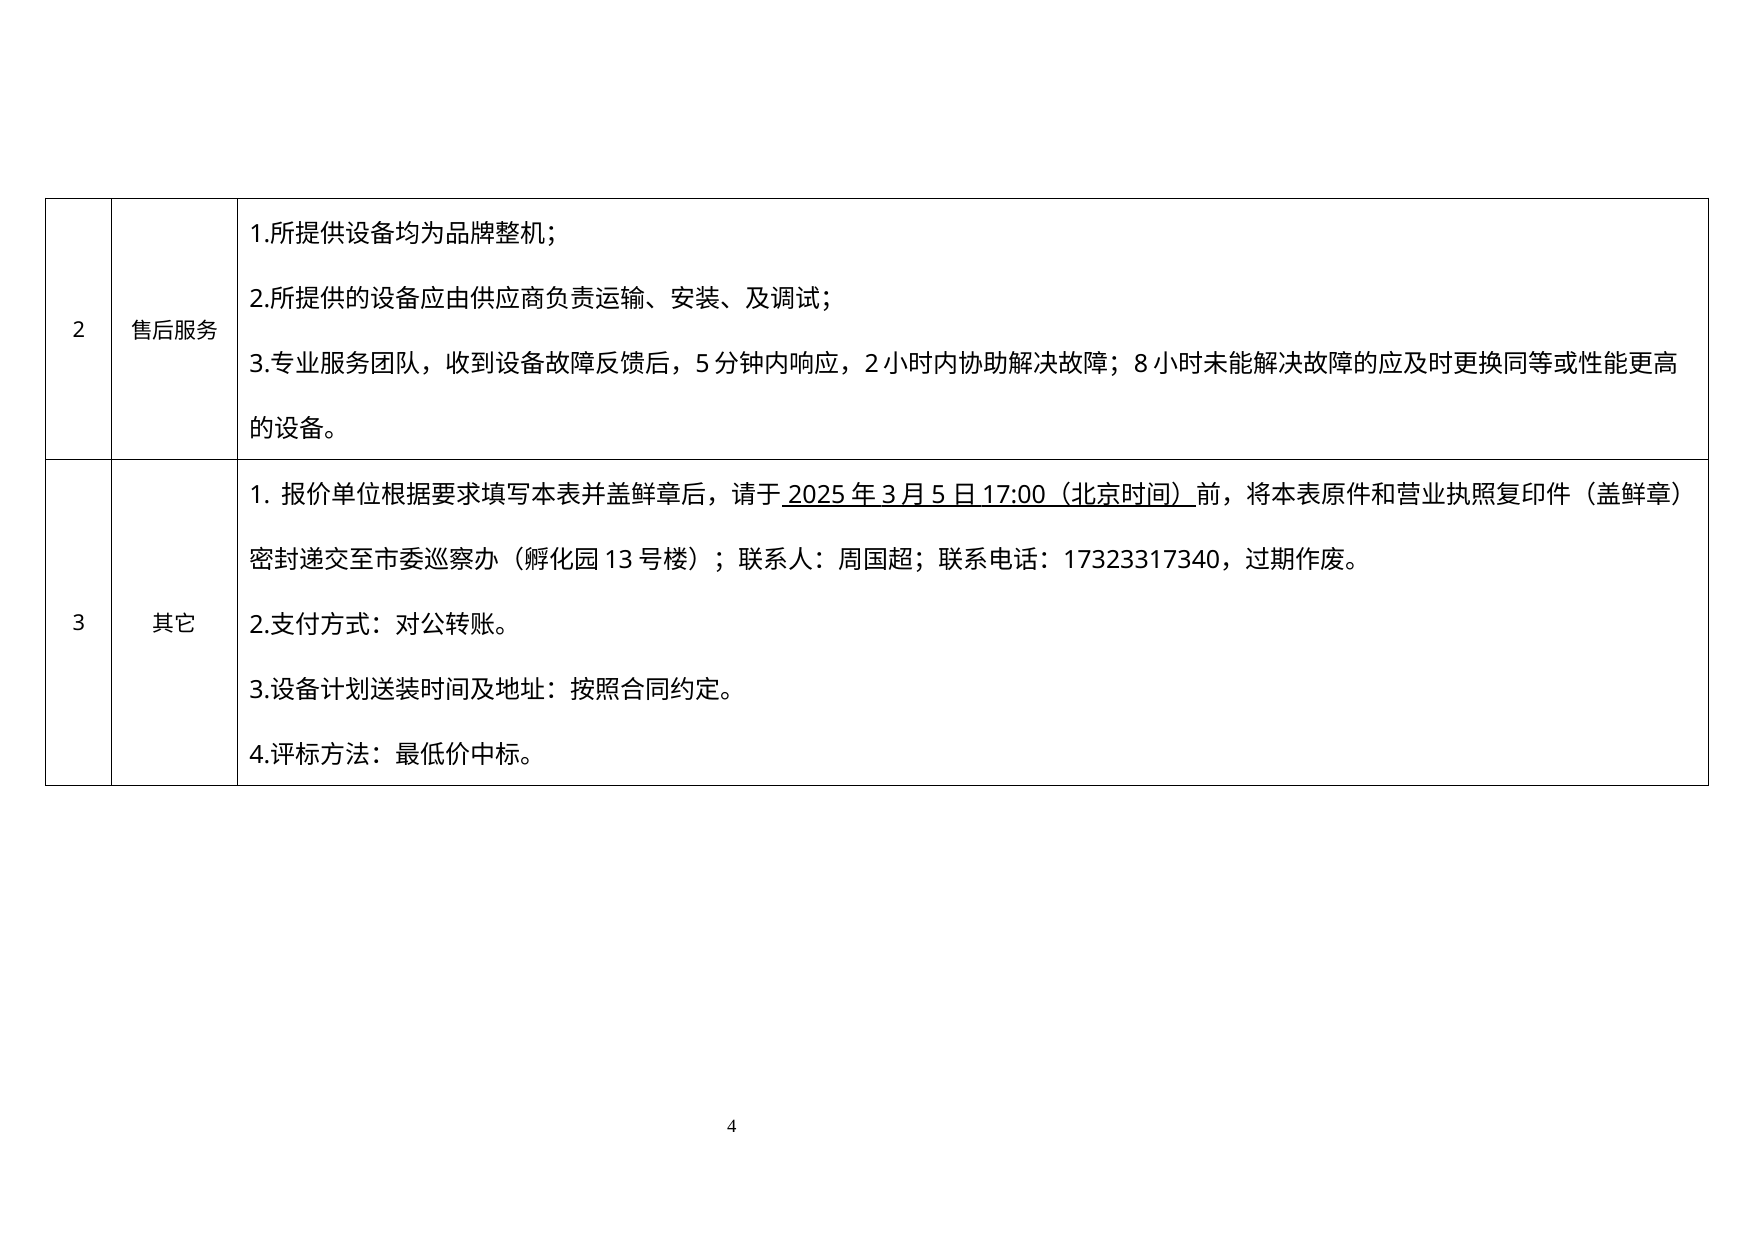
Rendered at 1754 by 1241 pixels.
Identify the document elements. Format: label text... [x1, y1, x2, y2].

table_cell 2 [46, 199, 111, 459]
table_cell 3 [46, 460, 111, 785]
table_cell 报价单位根据要求填写本表并盖鲜章后，请于 2025 年3月5 日17:00（北京时间）前，将本表原件和营业执照复印件（盖鲜章）密封递交至市委巡察办（孵化园13号楼）；联系人：周国超；联系电话：17323317340，过期作废。 2.支付方式：对公转账。 3.设备计划送装时间及地址：按照合同约定。 4.评标方法：最低价中标。 [238, 460, 1708, 785]
table_cell 1.所提供设备均为品牌整机； 2.所提供的设备应由供应商负责运输、安装、及调试； 3.专业服务团队，收到设备故障反馈后，5分钟内响应，2小时内协助解决故障；8小时未能解决故障的应及时更换同等或性能更高的设备。 [238, 199, 1708, 459]
table_cell 其它 [112, 460, 237, 785]
table_cell 售后服务 [112, 199, 237, 459]
